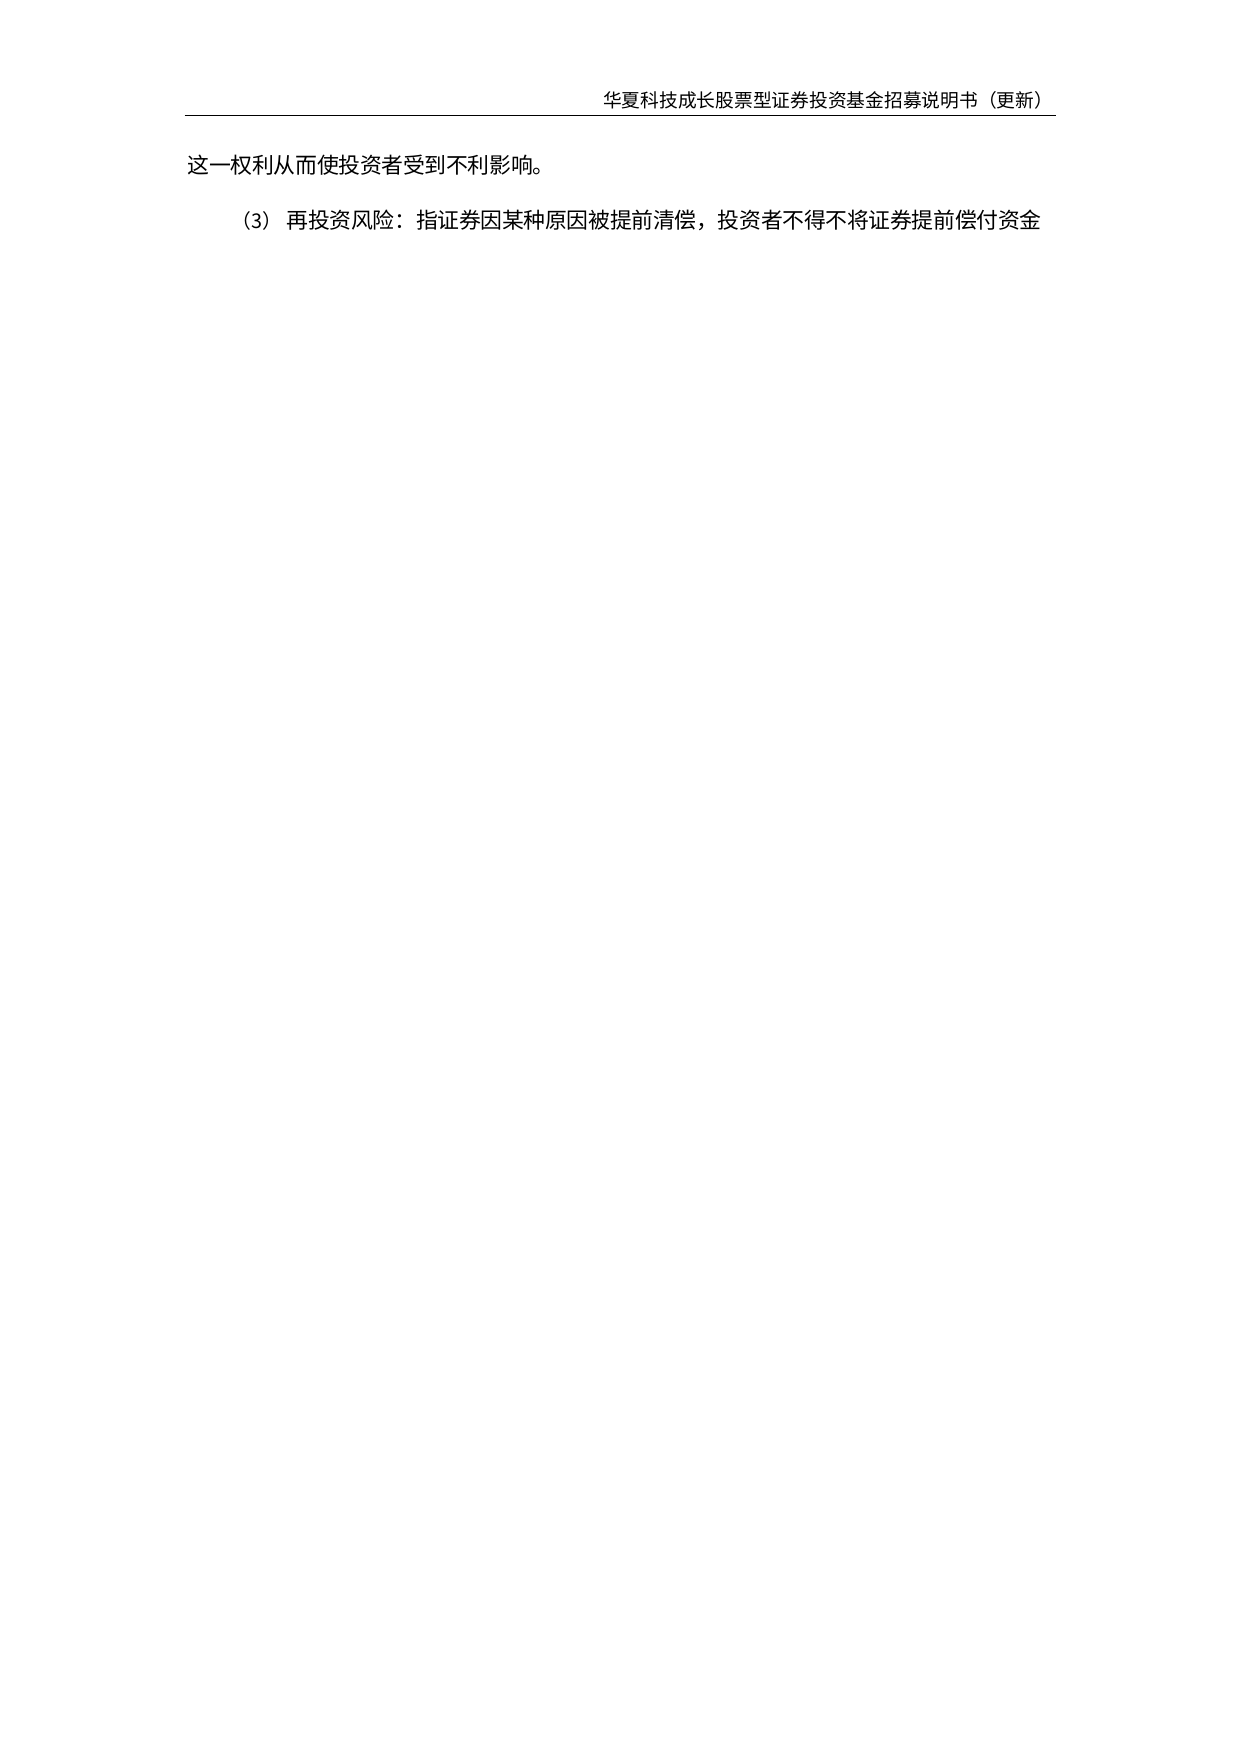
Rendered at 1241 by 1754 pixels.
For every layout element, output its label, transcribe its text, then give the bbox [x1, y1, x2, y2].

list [187, 148, 1053, 179]
list 再投资风险：指证券因某种原因被提前清偿，投资者不得不将证券提前偿付资金 [231, 203, 1115, 234]
